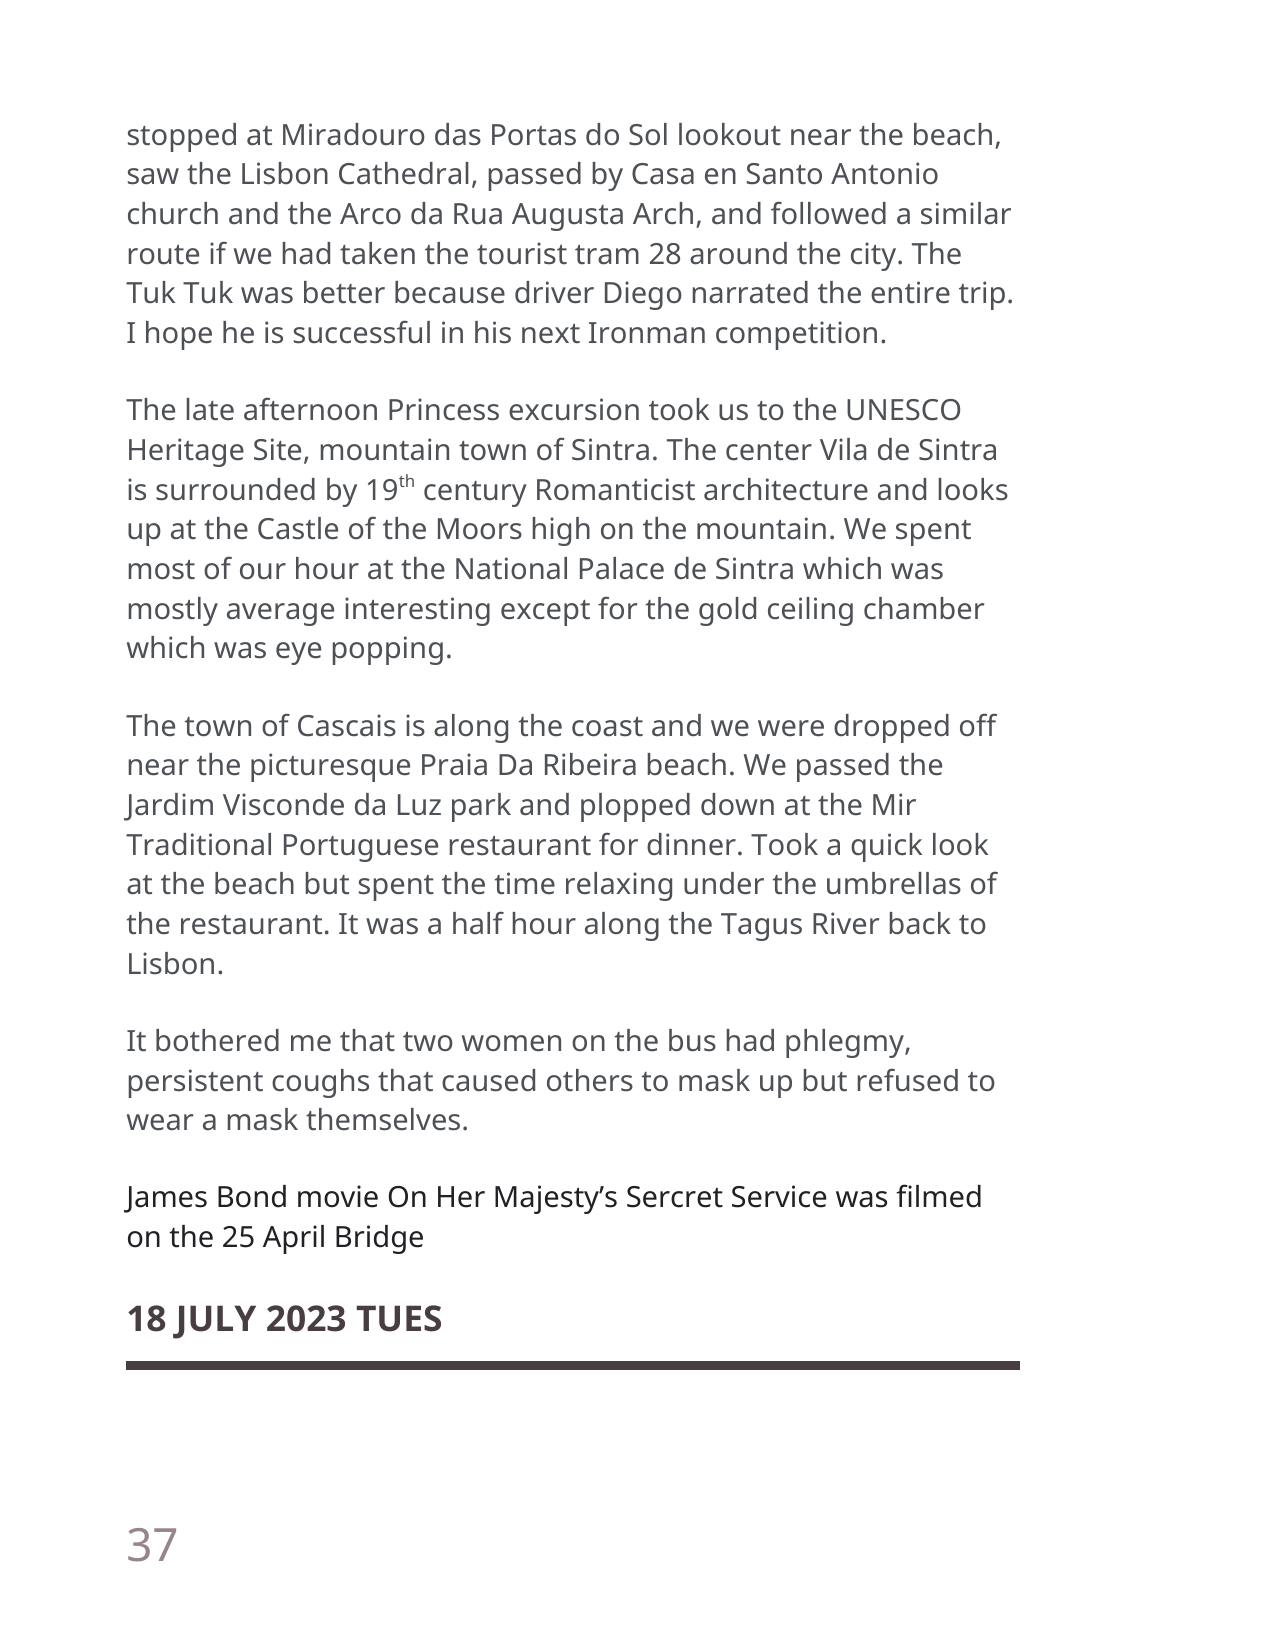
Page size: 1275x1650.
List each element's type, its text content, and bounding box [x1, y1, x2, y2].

text It bothered me that two women on the bus had phlegmy, persistent coughs that caused others to mask up but refused to wear a mask themselves. [126, 1020, 1020, 1139]
text 18 JUly 2023 tues [126, 1294, 1020, 1361]
text The late afternoon Princess excursion took us to the UNESCO Heritage Site, mountain town of Sintra. The center Vila de Sintra is surrounded by 19th century Romanticist architecture and looks up at the Castle of the Moors high on the mountain. We spent most of our hour at the National Palace de Sintra which was mostly average interesting except for the gold ceiling chamber which was eye popping. [126, 389, 1020, 667]
text James Bond movie On Her Majesty’s Sercret Service was filmed on the 25 April Bridge [126, 1177, 1020, 1256]
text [126, 114, 1020, 352]
text The town of Cascais is along the coast and we were dropped off near the picturesque Praia Da Ribeira beach. We passed the Jardim Visconde da Luz park and plopped down at the Mir Traditional Portuguese restaurant for dinner. Took a quick look at the beach but spent the time relaxing under the umbrellas of the restaurant. It was a half hour along the Tagus River back to Lisbon. [126, 705, 1020, 983]
